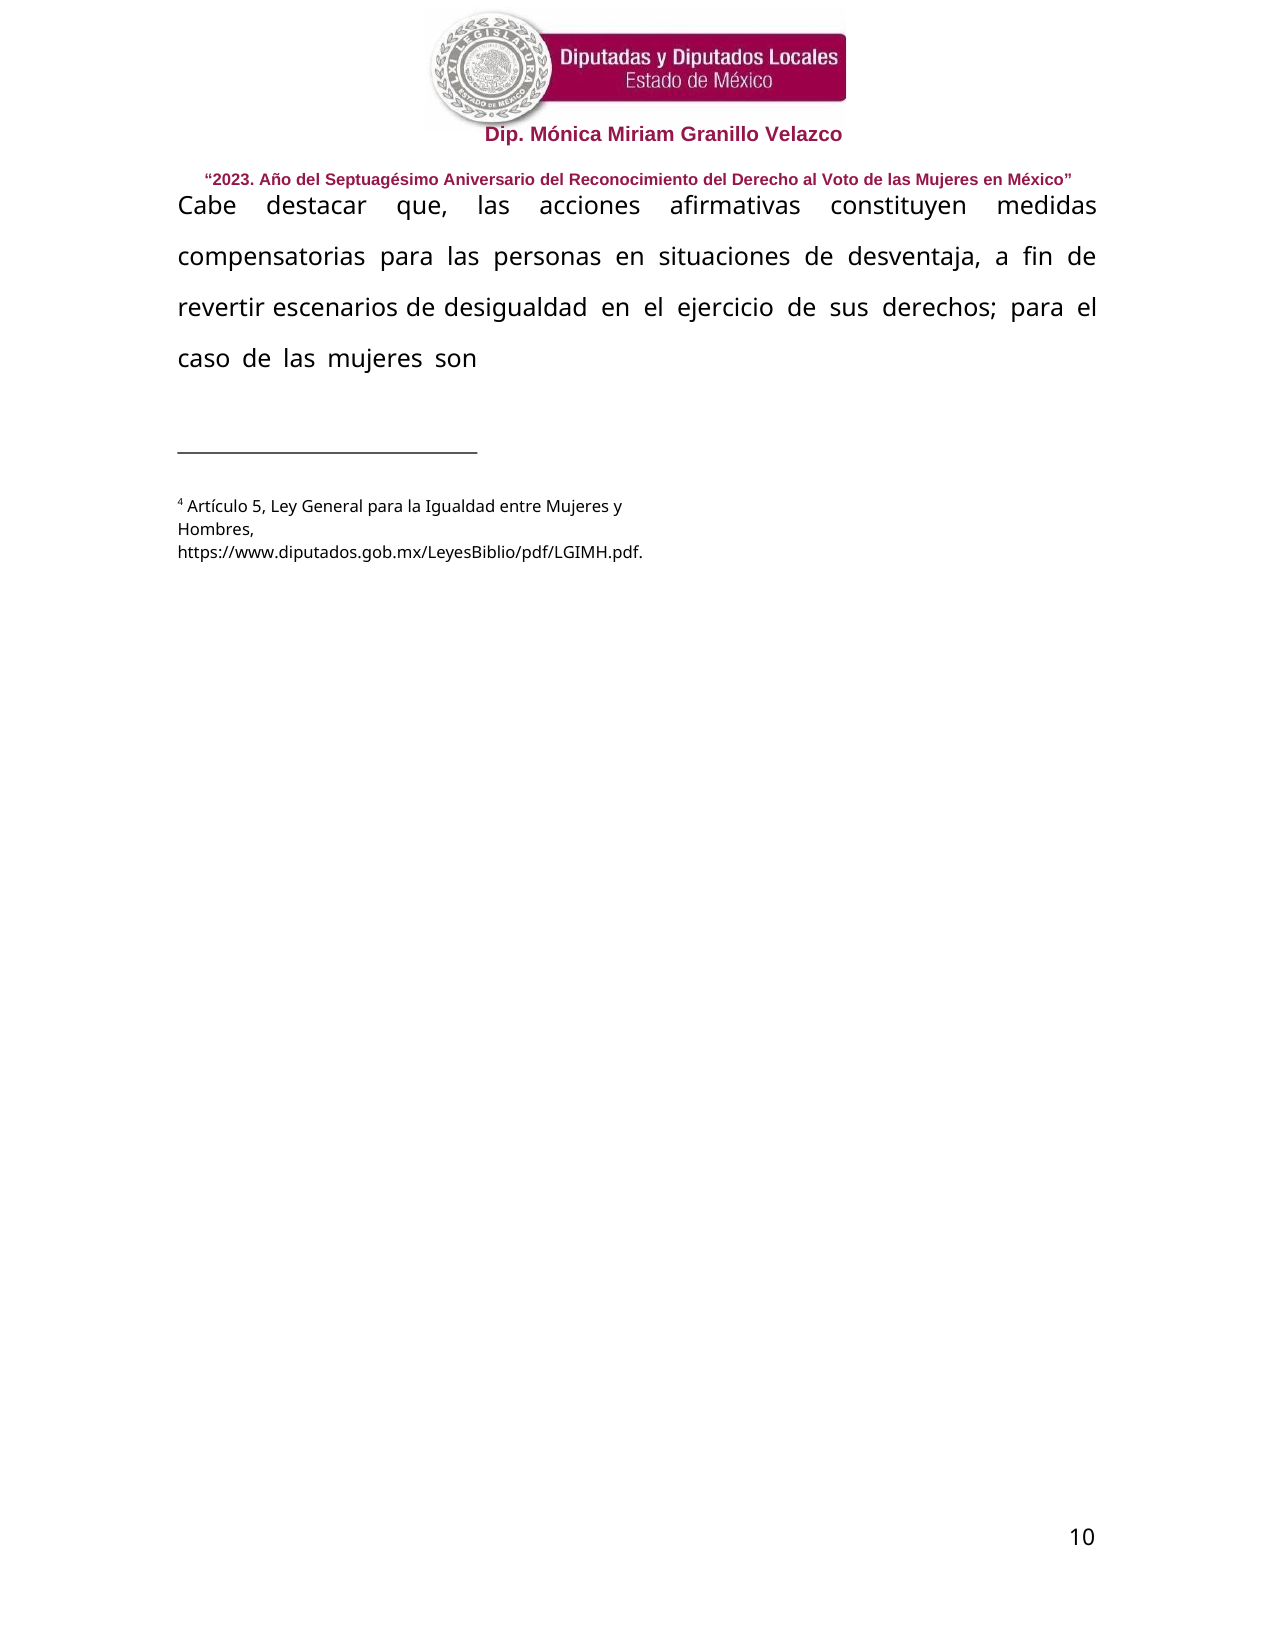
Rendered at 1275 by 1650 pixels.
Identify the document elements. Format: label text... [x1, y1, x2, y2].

text Cabe destacar que, las acciones afirmativas constituyen medidas compensatorias para las personas en situaciones de desventaja, a fin de revertir escenarios de desigualdad en el ejercicio de sus derechos; para el caso de las mujeres son [177, 187, 1098, 375]
text 4 Artículo 5, Ley General para la Igualdad entre Mujeres y Hombres, https://www.diputados.gob.mx/LeyesBiblio/pdf/LGIMH.pdf. [177, 495, 681, 563]
picture [425, 7, 847, 133]
